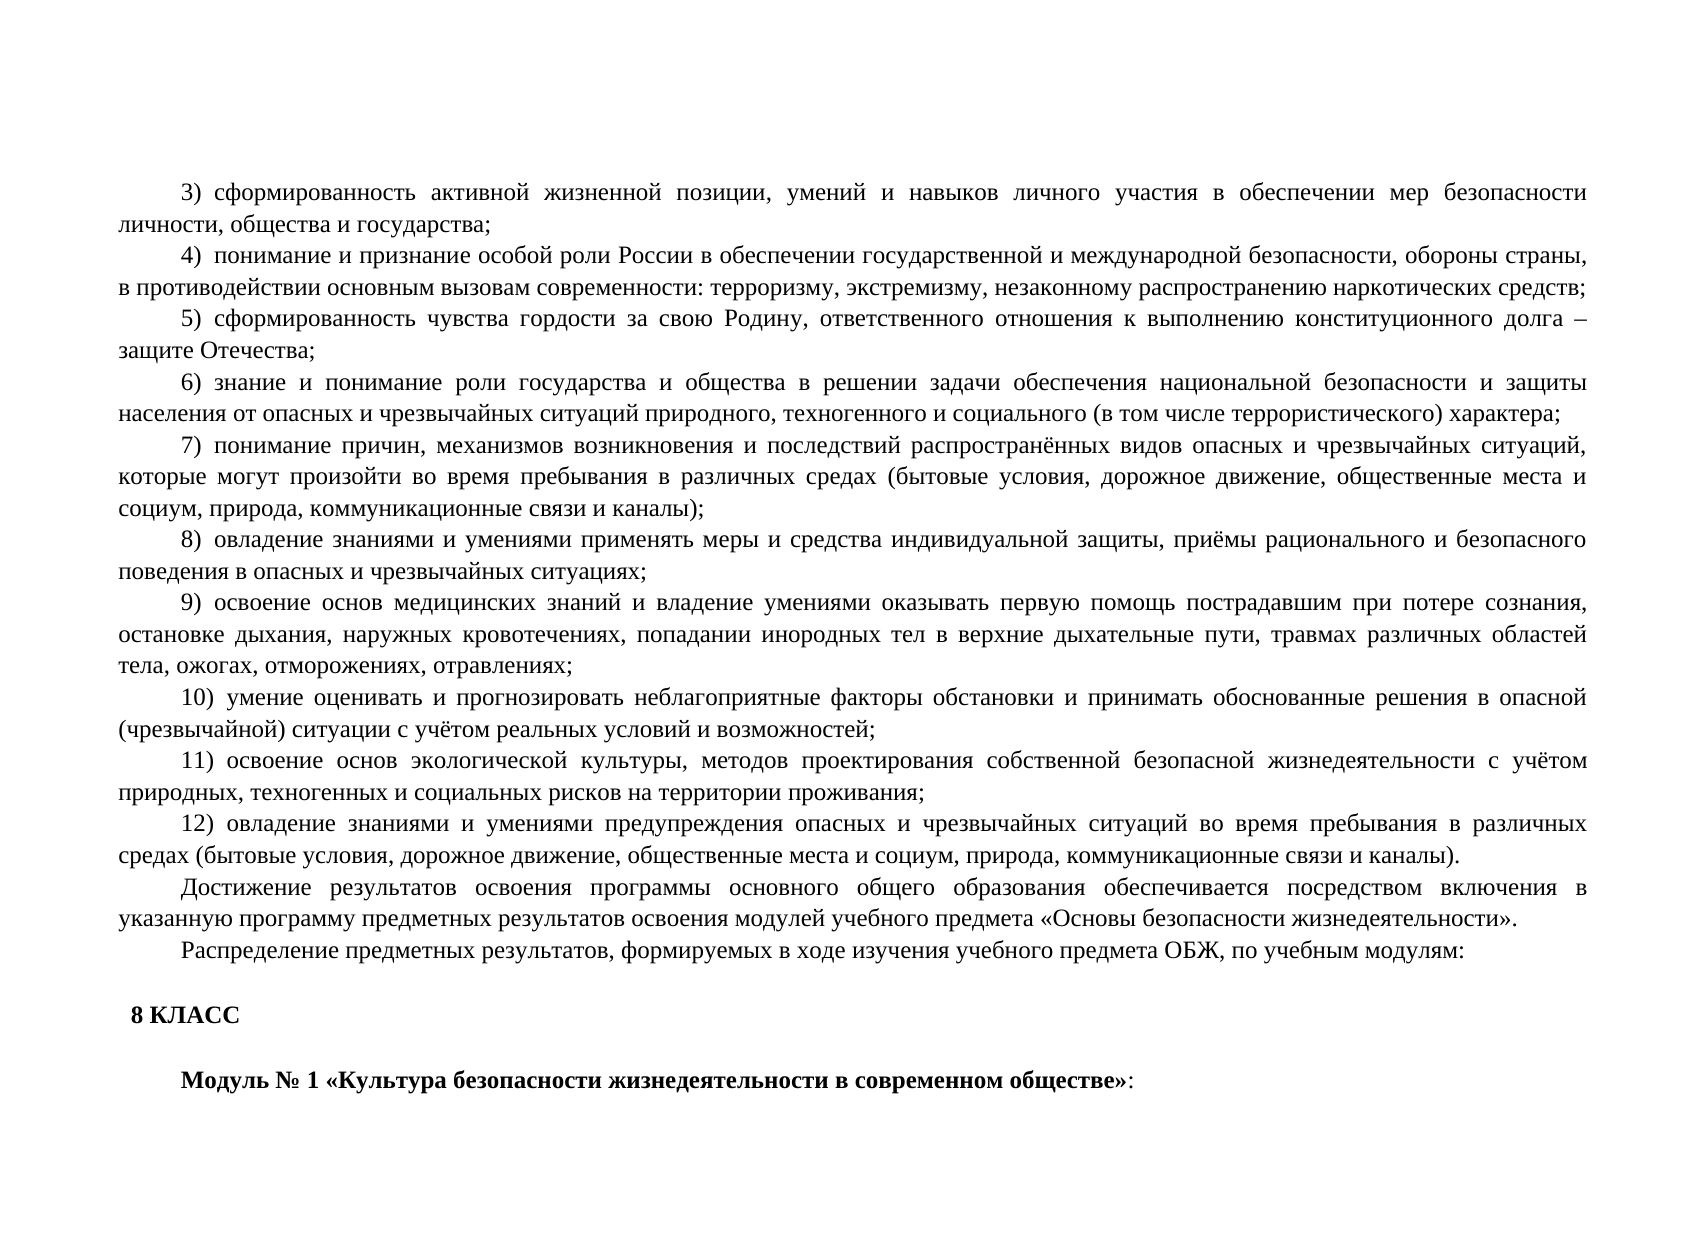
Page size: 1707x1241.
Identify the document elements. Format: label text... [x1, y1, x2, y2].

text Достижение результатов освоения программы основного общего образования обеспечивается посредством включения в указанную программу предметных результатов освоения модулей учебного предмета «Основы безопасности жизнедеятельности». [118, 872, 1588, 932]
text 12) овладение знаниями и умениями предупреждения опасных и чрезвычайных ситуаций во время пребывания в различных средах (бытовые условия, дорожное движение, общественные места и социум, природа, коммуникационные связи и каналы). [118, 808, 1588, 869]
text 7) понимание причин, механизмов возникновения и последствий распространённых видов опасных и чрезвычайных ситуаций, которые могут произойти во время пребывания в различных средах (бытовые условия, дорожное движение, общественные места и социум, природа, коммуникационные связи и каналы); [118, 430, 1588, 522]
text Модуль № 1 «Культура безопасности жизнедеятельности в современном обществе»: [118, 1065, 1588, 1094]
text 4) понимание и признание особой роли России в обеспечении государственной и международной безопасности, обороны страны, в противодействии основным вызовам современности: терроризму, экстремизму, незаконному распространению наркотических средств; [118, 240, 1588, 301]
text 3) сформированность активной жизненной позиции, умений и навыков личного участия в обеспечении мер безопасности личности, общества и государства; [118, 177, 1588, 237]
text 11) освоение основ экологической культуры, методов проектирования собственной безопасной жизнедеятельности с учётом природных, техногенных и социальных рисков на территории проживания; [118, 745, 1588, 806]
text Распределение предметных результатов, формируемых в ходе изучения учебного предмета ОБЖ, по учебным модулям: [118, 935, 1588, 963]
text 5) сформированность чувства гордости за свою Родину, ответственного отношения к выполнению конституционного долга – защите Отечества; [118, 303, 1588, 364]
text 8 КЛАСС [131, 1000, 1588, 1028]
text 6) знание и понимание роли государства и общества в решении задачи обеспечения национальной безопасности и защиты населения от опасных и чрезвычайных ситуаций природного, техногенного и социального (в том числе террористического) характера; [118, 367, 1588, 427]
text 8) овладение знаниями и умениями применять меры и средства индивидуальной защиты, приёмы рационального и безопасного поведения в опасных и чрезвычайных ситуациях; [118, 524, 1588, 585]
text 10) умение оценивать и прогнозировать неблагоприятные факторы обстановки и принимать обоснованные решения в опасной (чрезвычайной) ситуации с учётом реальных условий и возможностей; [118, 682, 1588, 742]
text 9) освоение основ медицинских знаний и владение умениями оказывать первую помощь пострадавшим при потере сознания, остановке дыхания, наружных кровотечениях, попадании инородных тел в верхние дыхательные пути, травмах различных областей тела, ожогах, отморожениях, отравлениях; [118, 587, 1588, 679]
